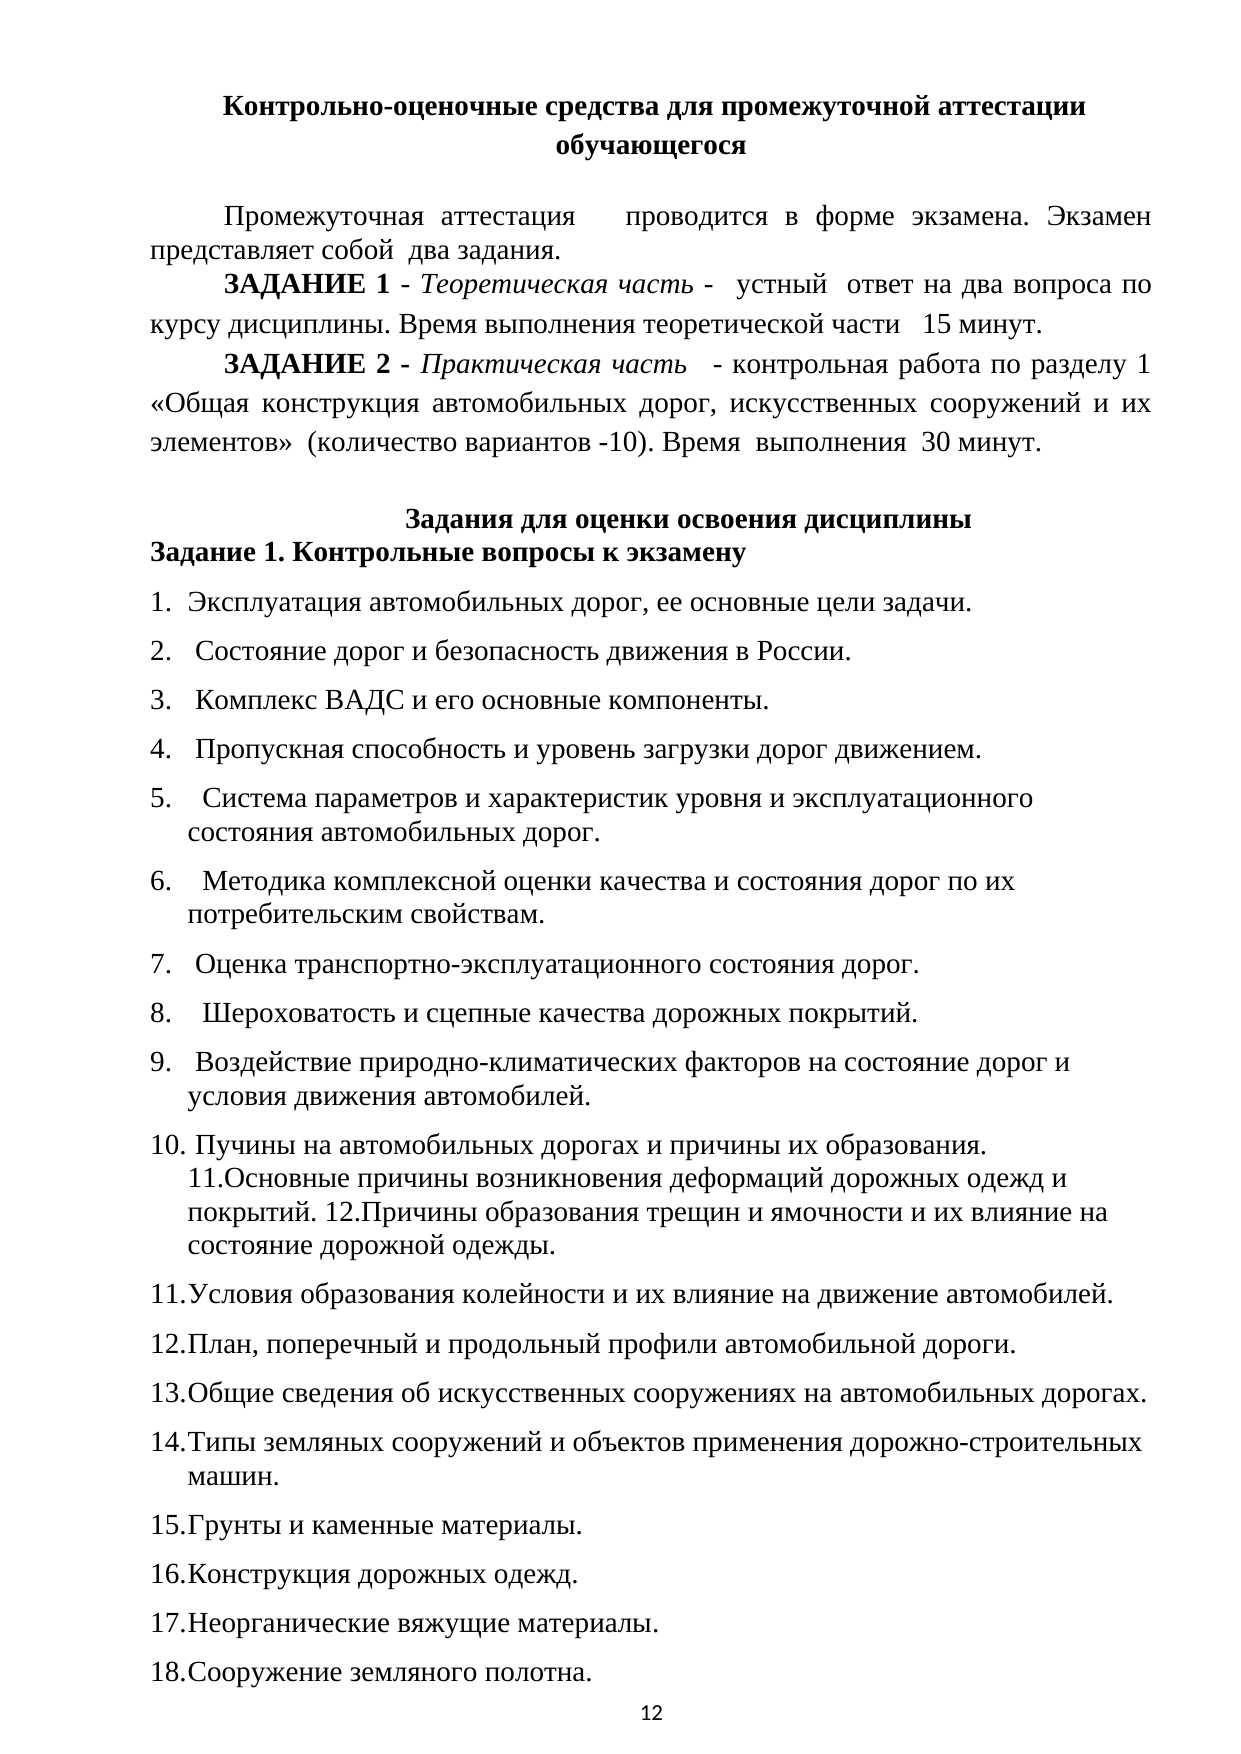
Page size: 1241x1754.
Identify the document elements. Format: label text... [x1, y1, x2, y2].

list Состояние дорог и безопасность движения в России. [150, 633, 1152, 666]
text Задание 1. Контрольные вопросы к экзамену [150, 534, 1152, 568]
list Оценка транспортно-эксплуатационного состояния дорог. [150, 946, 1152, 979]
list План, поперечный и продольный профили автомобильной дороги. [150, 1326, 1152, 1359]
list Пропускная способность и уровень загрузки дорог движением. [150, 731, 1152, 765]
list Общие сведения об искусственных сооружениях на автомобильных дорогах. [150, 1375, 1152, 1408]
list Конструкция дорожных одежд. [150, 1556, 1152, 1589]
text Задания для оценки освоения дисциплины [225, 501, 1152, 534]
list Шероховатость и сцепные качества дорожных покрытий. [150, 995, 1152, 1028]
list Методика комплексной оценки качества и состояния дорог по их потребительским свойствам. [150, 863, 1152, 930]
list Грунты и каменные материалы. [150, 1507, 1152, 1540]
text ЗАДАНИЕ 1 - Теоретическая часть - устный ответ на два вопроса по курсу дисциплины. Время выполнения теоретической части 15 минут. [150, 266, 1152, 340]
list Система параметров и характеристик уровня и эксплуатационного состояния автомобильных дорог. [150, 780, 1152, 847]
list Комплекс ВАДС и его основные компоненты. [150, 682, 1152, 716]
list Типы земляных сооружений и объектов применения дорожно-строительных машин. [150, 1424, 1152, 1491]
list Эксплуатация автомобильных дорог, ее основные цели задачи. [150, 584, 1152, 617]
text Промежуточная аттестация проводится в форме экзамена. Экзамен представляет собой два задания. [150, 198, 1152, 266]
list Сооружение земляного полотна. [150, 1654, 1152, 1688]
list Условия образования колейности и их влияние на движение автомобилей. [150, 1277, 1152, 1310]
list Неорганические вяжущие материалы. [150, 1605, 1152, 1639]
list Воздействие природно-климатических факторов на состояние дорог и условия движения автомобилей. [150, 1044, 1152, 1111]
list Пучины на автомобильных дорогах и причины их образования. 11.Основные причины возникновения деформаций дорожных одежд и покрытий. 12.Причины образования трещин и ямочности и их влияние на состояние дорожной одежды. [150, 1127, 1152, 1261]
text Контрольно-оценочные средства для промежуточной аттестации обучающегося [150, 88, 1152, 161]
text ЗАДАНИЕ 2 - Практическая часть - контрольная работа по разделу 1 «Общая конструкция автомобильных дорог, искусственных сооружений и их элементов» (количество вариантов -10). Время выполнения 30 минут. [150, 345, 1152, 457]
